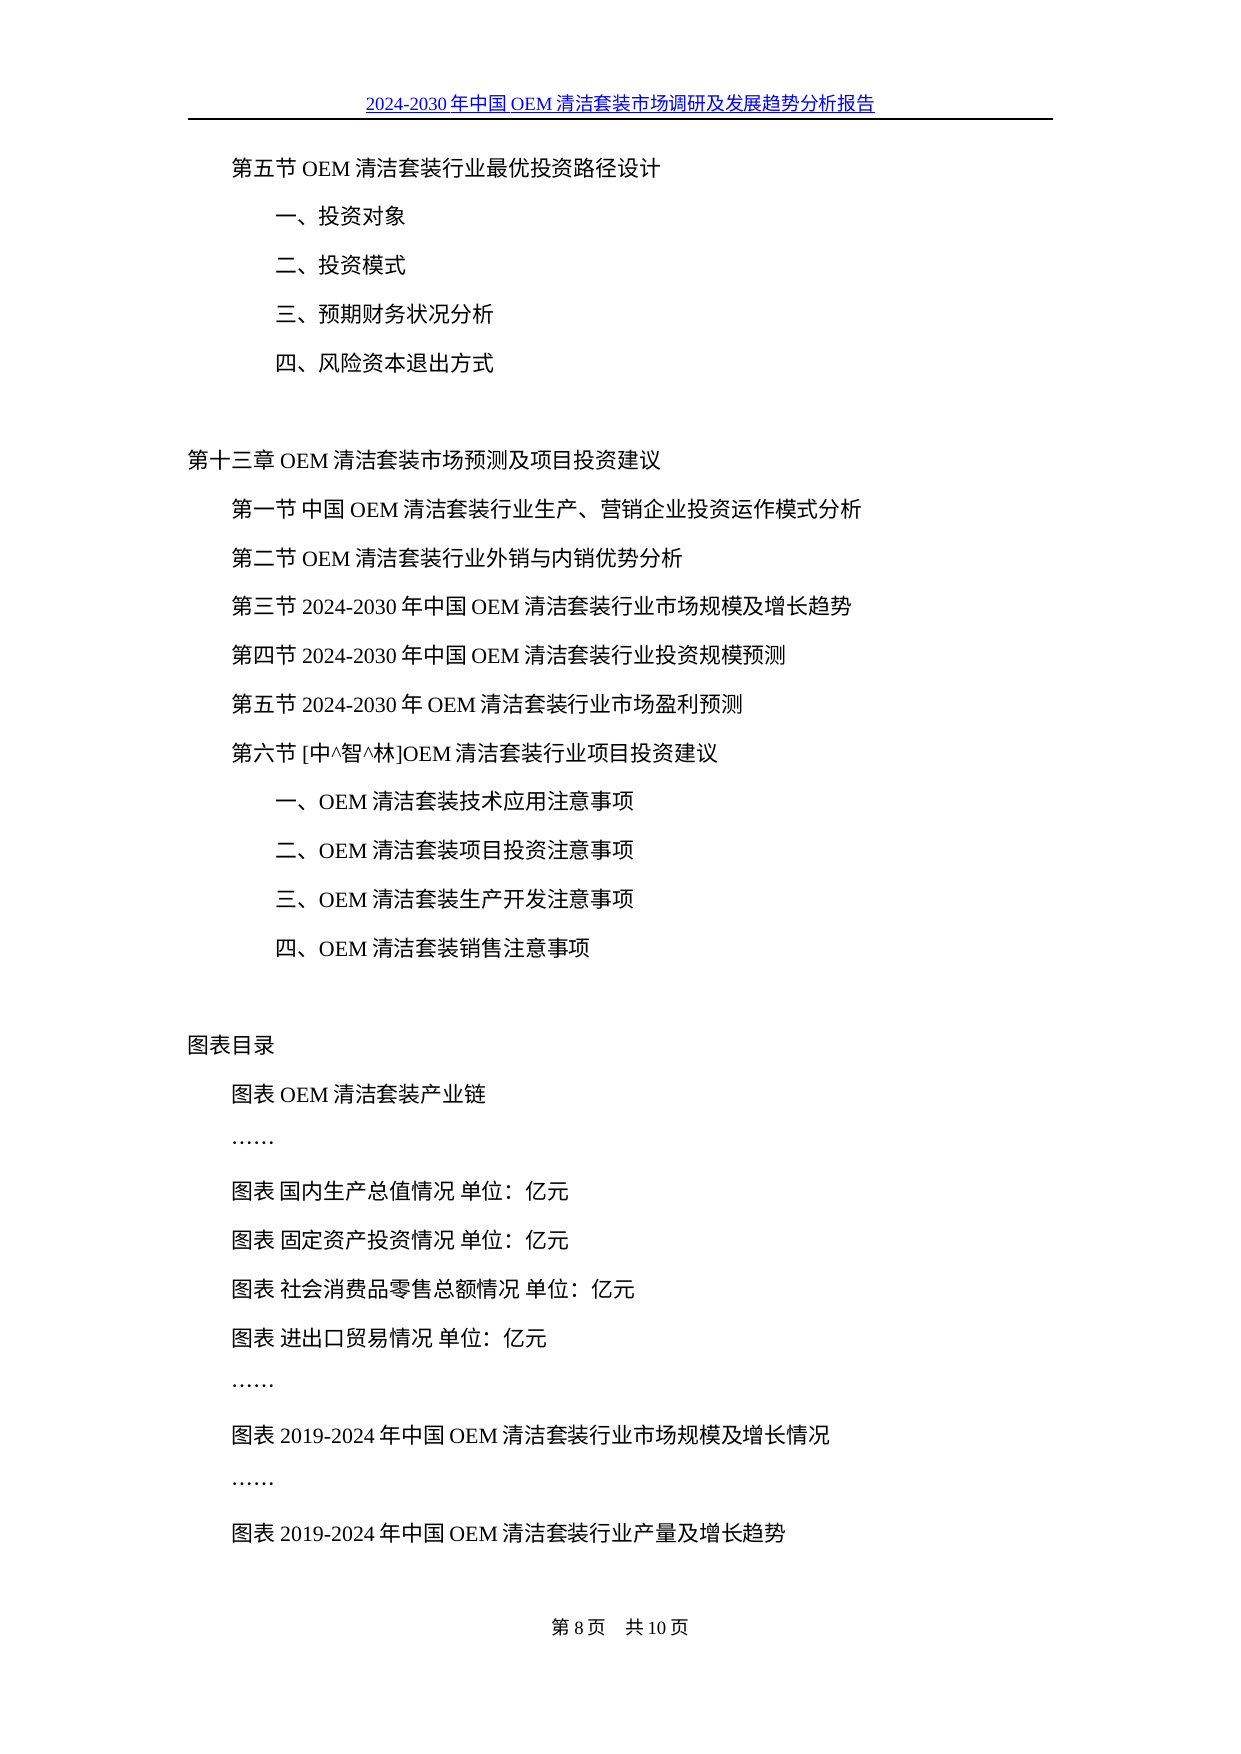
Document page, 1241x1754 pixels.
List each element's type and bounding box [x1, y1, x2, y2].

text [187, 150, 1053, 1548]
